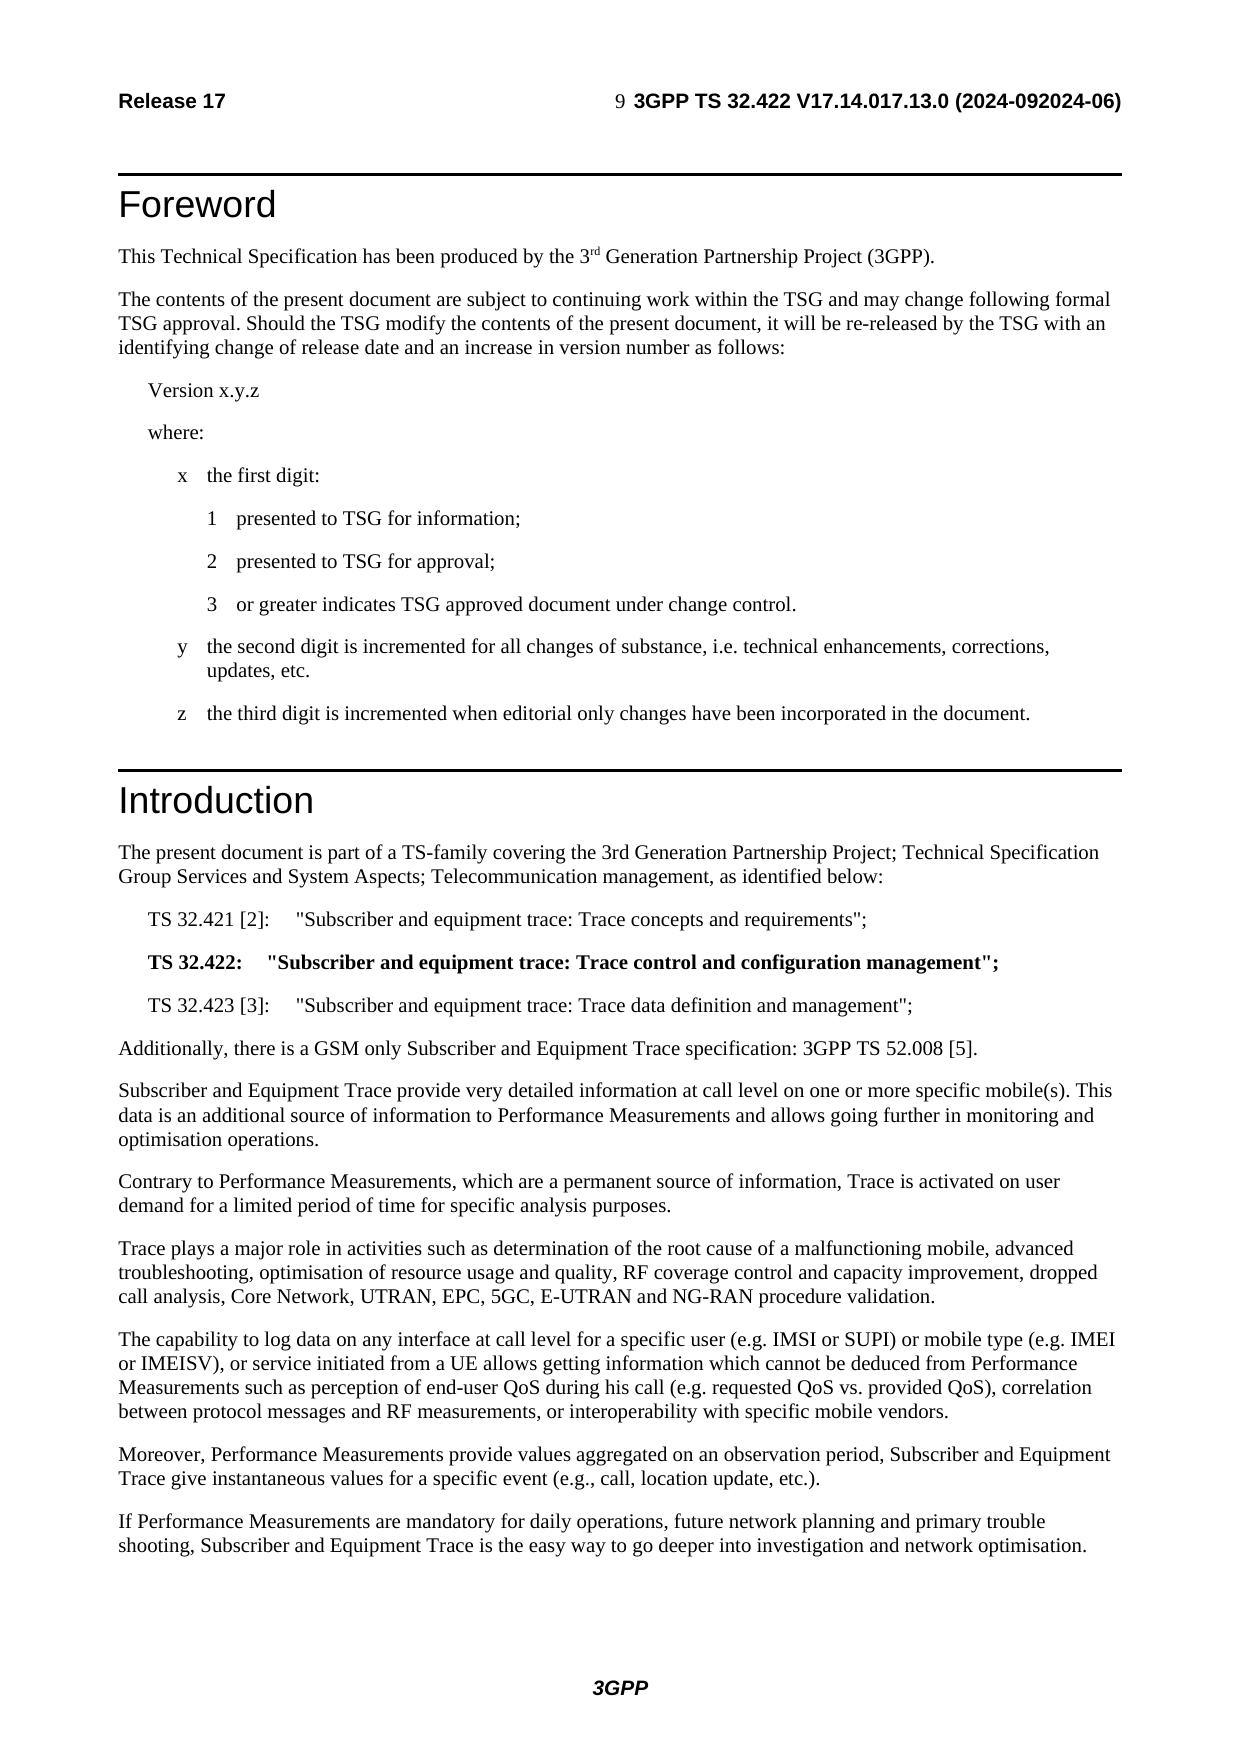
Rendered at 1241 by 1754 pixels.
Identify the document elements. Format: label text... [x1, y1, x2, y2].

subtitle Foreword [118, 176, 1122, 225]
text 2 presented to TSG for approval; [207, 549, 1122, 573]
text y the second digit is incremented for all changes of substance, i.e. technical enhancements, corrections, updates, etc. [177, 634, 1122, 682]
text Additionally, there is a GSM only Subscriber and Equipment Trace specification: 3GPP TS 52.008 [5]. [118, 1036, 1122, 1060]
text TS 32.422: "Subscriber and equipment trace: Trace control and configuration management"; [148, 950, 1122, 974]
text Contrary to Performance Measurements, which are a permanent source of information, Trace is activated on user demand for a limited period of time for specific analysis purposes. [118, 1169, 1122, 1217]
text x the first digit: [177, 463, 1122, 487]
text z the third digit is incremented when editorial only changes have been incorporated in the document. [177, 701, 1122, 725]
text 1 presented to TSG for information; [207, 506, 1122, 530]
text The contents of the present document are subject to continuing work within the TSG and may change following formal TSG approval. Should the TSG modify the contents of the present document, it will be re-released by the TSG with an identifying change of release date and an increase in version number as follows: [118, 287, 1122, 359]
text TS 32.421 [2]: "Subscriber and equipment trace: Trace concepts and requirements"; [148, 907, 1122, 931]
subtitle Introduction [118, 772, 1122, 822]
text If Performance Measurements are mandatory for daily operations, future network planning and primary trouble shooting, Subscriber and Equipment Trace is the easy way to go deeper into investigation and network optimisation. [118, 1509, 1122, 1557]
text The present document is part of a TS-family covering the 3rd Generation Partnership Project; Technical Specification Group Services and System Aspects; Telecommunication management, as identified below: [118, 840, 1122, 888]
text 3 or greater indicates TSG approved document under change control. [207, 592, 1122, 616]
text Moreover, Performance Measurements provide values aggregated on an observation period, Subscriber and Equipment Trace give instantaneous values for a specific event (e.g., call, location update, etc.). [118, 1442, 1122, 1490]
text The capability to log data on any interface at call level for a specific user (e.g. IMSI or SUPI) or mobile type (e.g. IMEI or IMEISV), or service initiated from a UE allows getting information which cannot be deduced from Performance Measurements such as perception of end-user QoS during his call (e.g. requested QoS vs. provided QoS), correlation between protocol messages and RF measurements, or interoperability with specific mobile vendors. [118, 1327, 1122, 1423]
text This Technical Specification has been produced by the 3rd Generation Partnership Project (3GPP). [118, 244, 1122, 268]
text TS 32.423 [3]: "Subscriber and equipment trace: Trace data definition and management"; [148, 993, 1122, 1017]
text where: [148, 420, 1122, 444]
text Version x.y.z [148, 377, 1122, 402]
text Subscriber and Equipment Trace provide very detailed information at call level on one or more specific mobile(s). This data is an additional source of information to Performance Measurements and allows going further in monitoring and optimisation operations. [118, 1078, 1122, 1151]
text Trace plays a major role in activities such as determination of the root cause of a malfunctioning mobile, advanced troubleshooting, optimisation of resource usage and quality, RF coverage control and capacity improvement, dropped call analysis, Core Network, UTRAN, EPC, 5GC, E-UTRAN and NG-RAN procedure validation. [118, 1236, 1122, 1308]
